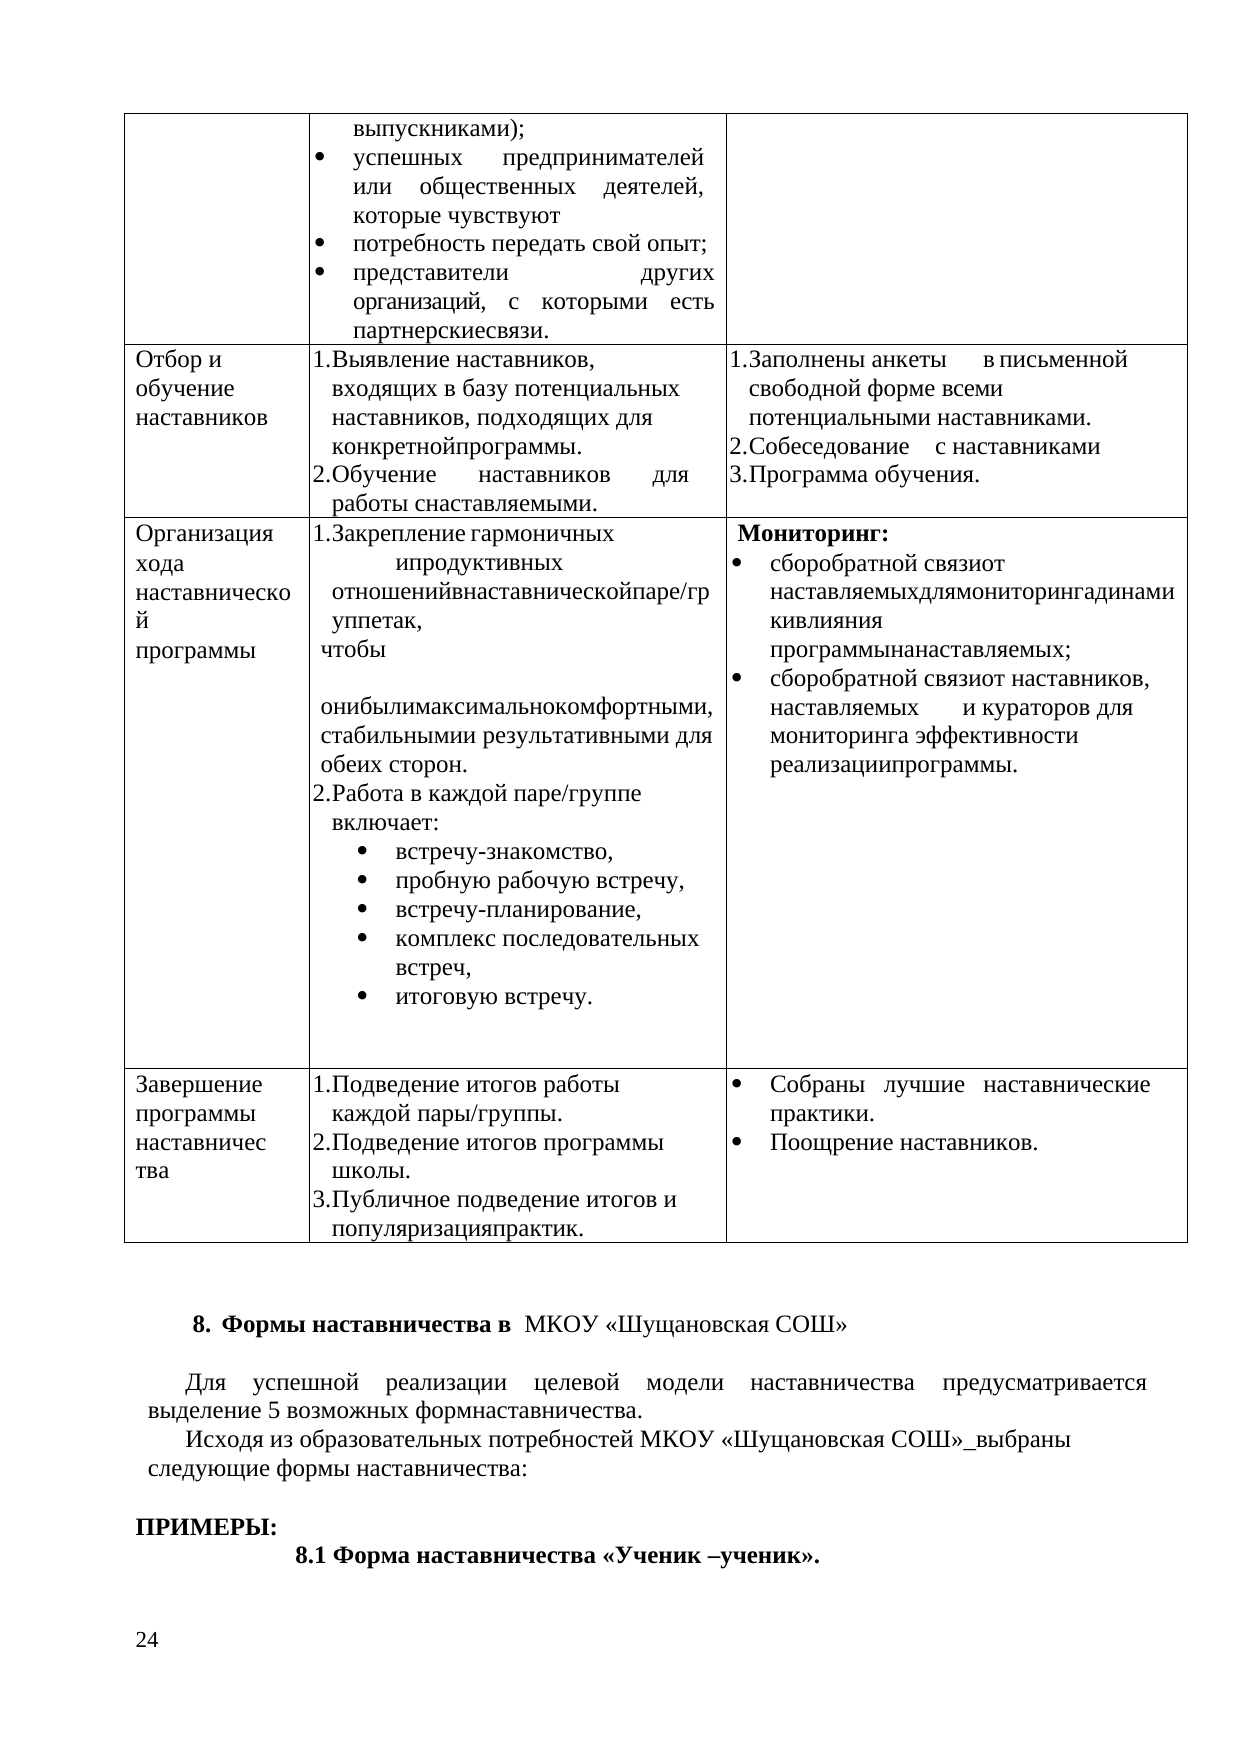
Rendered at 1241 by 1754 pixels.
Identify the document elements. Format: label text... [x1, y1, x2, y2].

table_cell Мониторинг: сборобратной связиот наставляемыхдлямониторингадинамикивлияния программынанаставляемых; сборобратной связиот наставников, наставляемых и кураторов для мониторинга эффективности реализациипрограммы. [727, 518, 1187, 1068]
subtitle Форма наставничества «Ученик –ученик». [295, 1540, 1176, 1569]
table_cell Подведение итогов работы каждой пары/группы. Подведение итогов программы школы. Публичное подведение итогов и популяризацияпрактик. [310, 1069, 726, 1242]
table_cell Отбор и обучение наставников [125, 345, 309, 517]
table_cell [727, 114, 1187, 343]
table_cell Закрепление гармоничных ипродуктивных отношенийвнаставническойпаре/группетак, чтобы онибылимаксимальнокомфортными, стабильнымии результативными для обеих сторон. Работа в каждой паре/группе включает: встречу-знакомство, пробную рабочую встречу, встречу-планирование, комплекс последовательных встреч, итоговую встречу. [310, 518, 726, 1068]
text Для успешной реализации целевой модели наставничества предусматривается выделение 5 возможных формнаставничества. [148, 1367, 1150, 1424]
table_cell Завершение программы наставничества [125, 1069, 309, 1242]
table_cell Собраны лучшие наставнические практики. Поощрение наставников. [727, 1069, 1187, 1242]
text ПРИМЕРЫ: [135, 1512, 1176, 1540]
table_cell Выявление наставников, входящих в базу потенциальных наставников, подходящих для конкретнойпрограммы. Обучение наставников для работы снаставляемыми. [310, 345, 726, 517]
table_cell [310, 114, 726, 343]
table_cell Заполнены анкеты в письменной свободной форме всеми потенциальными наставниками. Собеседование с наставниками Программа обучения. [727, 345, 1187, 517]
list Формы наставничества в МКОУ «Шущановская СОШ» [192, 1309, 1176, 1338]
text Исходя из образовательных потребностей МКОУ «Шущановская СОШ»_выбраны следующие формы наставничества: [148, 1424, 1150, 1482]
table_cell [125, 114, 309, 343]
table_cell Организация хода наставнической программы [125, 518, 309, 1068]
